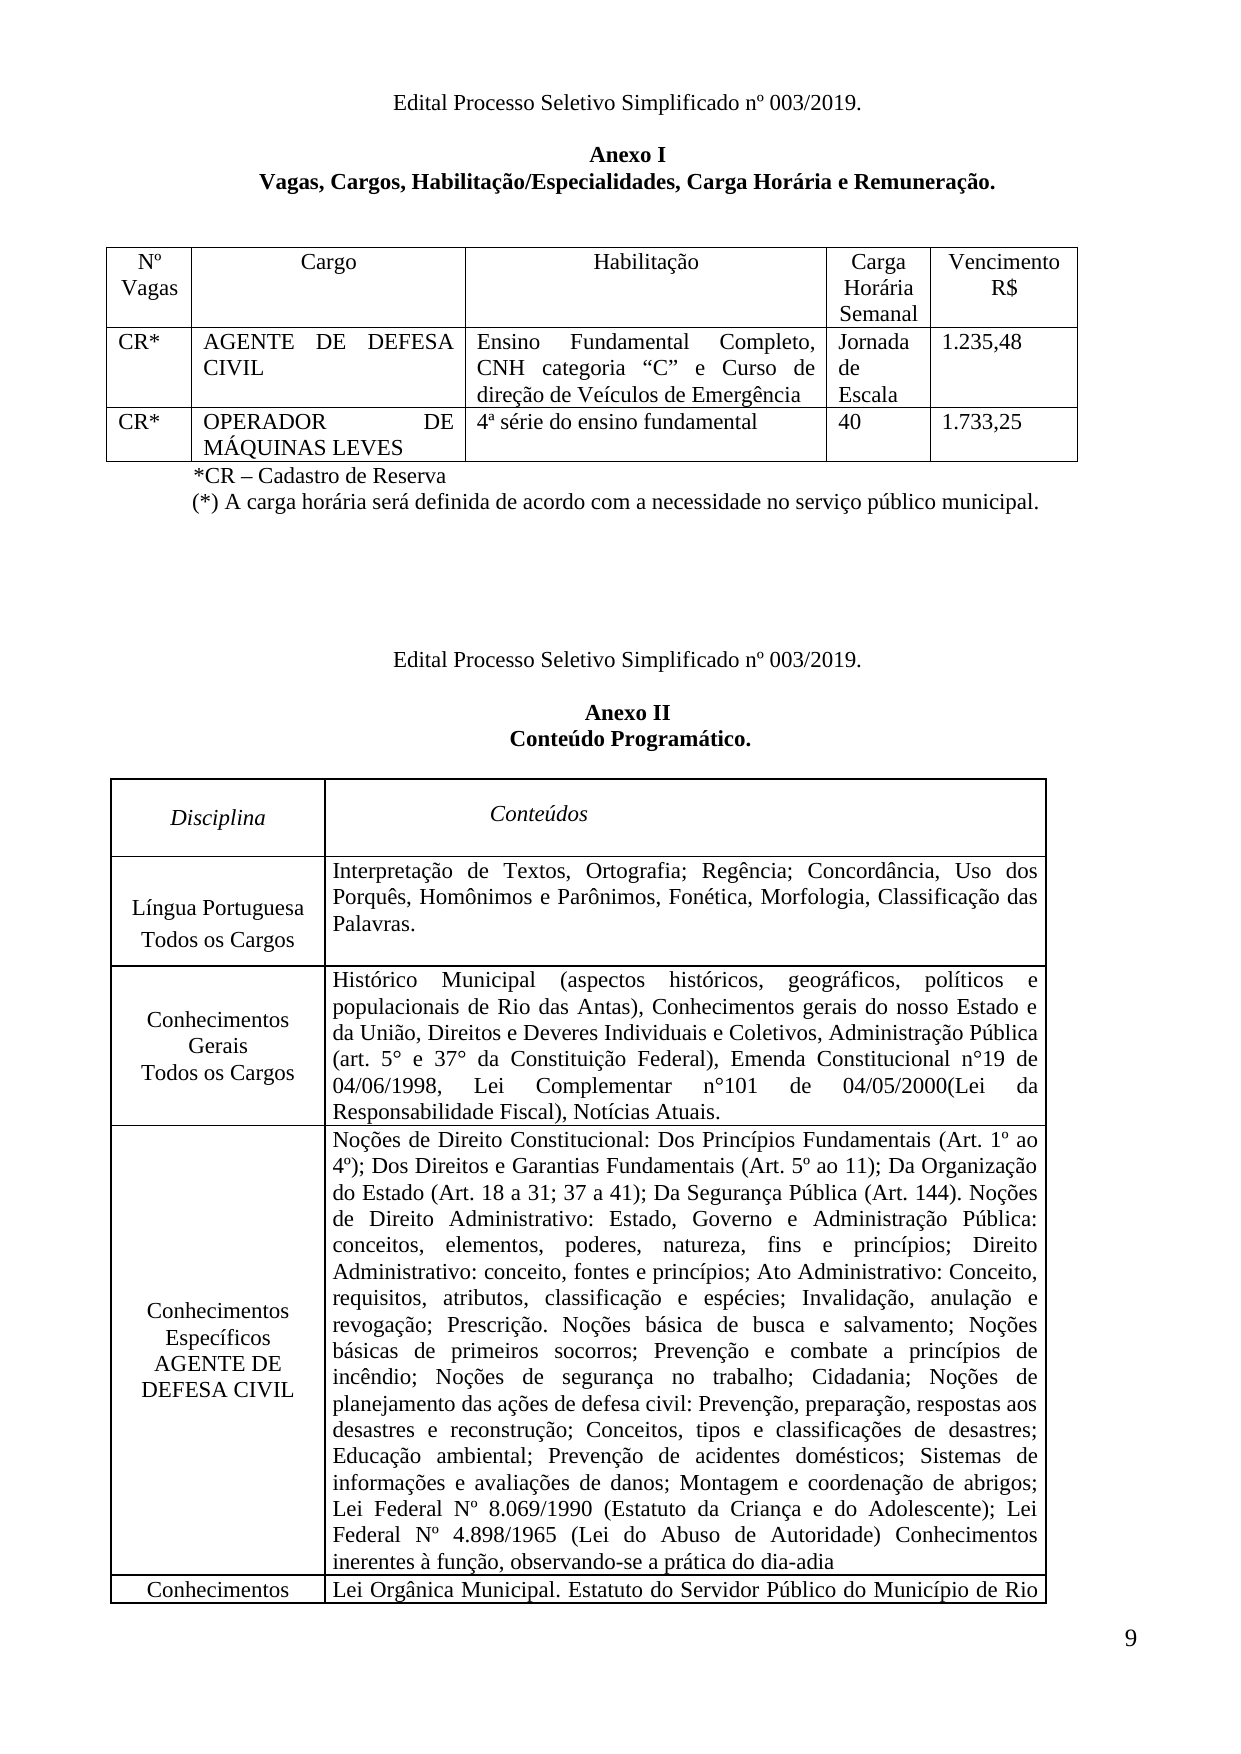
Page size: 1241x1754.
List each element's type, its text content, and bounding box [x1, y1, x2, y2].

list *CR – Cadastro de Reserva [193, 462, 1137, 488]
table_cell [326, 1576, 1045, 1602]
table_cell AGENTE DE DEFESA CIVIL [192, 328, 465, 407]
table_cell Interpretação de Textos, Ortografia; Regência; Concordância, Uso dos Porquês, Homônimos e Parônimos, Fonética, Morfologia, Classificação das Palavras. [326, 857, 1045, 965]
table_cell CR* [107, 328, 191, 407]
table_cell Conhecimentos Específicos AGENTE DE DEFESA CIVIL [112, 1126, 324, 1574]
table_cell Conhecimentos Gerais Todos os Cargos [112, 967, 324, 1124]
table_header Nº Vagas [107, 248, 191, 327]
table_header Conteúdos [326, 780, 1045, 856]
table_cell 40 [827, 408, 930, 461]
table_header Habilitação [466, 248, 826, 327]
text Edital Processo Seletivo Simplificado nº 003/2019. [118, 89, 1137, 115]
table_cell Ensino Fundamental Completo, CNH categoria “C” e Curso de direção de Veículos de Emergência [466, 328, 826, 407]
table_header Disciplina [112, 780, 324, 856]
table_cell OPERADOR DE MÁQUINAS LEVES [192, 408, 465, 461]
text Conteúdo Programático. [118, 725, 1137, 752]
text Anexo II [118, 699, 1137, 725]
table_cell Noções de Direito Constitucional: Dos Princípios Fundamentais (Art. 1º ao 4º); Dos Direitos e Garantias Fundamentais (Art. 5º ao 11); Da Organização do Estado (Art. 18 a 31; 37 a 41); Da Segurança Pública (Art. 144). Noções de Direito Administrativo: Estado, Governo e Administração Pública: conceitos, elementos, poderes, natureza, fins e princípios; Direito Administrativo: conceito, fontes e princípios; Ato Administrativo: Conceito, requisitos, atributos, classificação e espécies; Invalidação, anulação e revogação; Prescrição. Noções básica de busca e salvamento; Noções básicas de primeiros socorros; Prevenção e combate a princípios de incêndio; Noções de segurança no trabalho; Cidadania; Noções de planejamento das ações de defesa civil: Prevenção, preparação, respostas aos desastres e reconstrução; Conceitos, tipos e classificações de desastres; Educação ambiental; Prevenção de acidentes domésticos; Sistemas de informações e avaliações de danos; Montagem e coordenação de abrigos; Lei Federal Nº 8.069/1990 (Estatuto da Criança e do Adolescente); Lei Federal Nº 4.898/1965 (Lei do Abuso de Autoridade) Conhecimentos inerentes à função, observando-se a prática do dia-adia [326, 1126, 1045, 1574]
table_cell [112, 1576, 324, 1602]
table_header Carga Horária Semanal [827, 248, 930, 327]
table_cell Língua Portuguesa Todos os Cargos [112, 857, 324, 965]
text (*) A carga horária será definida de acordo com a necessidade no serviço público municipal. [118, 488, 1137, 514]
table_cell 1.733,25 [931, 408, 1077, 461]
table_cell Histórico Municipal (aspectos históricos, geográficos, políticos e populacionais de Rio das Antas), Conhecimentos gerais do nosso Estado e da União, Direitos e Deveres Individuais e Coletivos, Administração Pública (art. 5° e 37° da Constituição Federal), Emenda Constitucional n°19 de 04/06/1998, Lei Complementar n°101 de 04/05/2000(Lei da Responsabilidade Fiscal), Notícias Atuais. [326, 967, 1045, 1124]
table_cell CR* [107, 408, 191, 461]
table_cell Jornada de Escala [827, 328, 930, 407]
table_header Cargo [192, 248, 465, 327]
text Vagas, Cargos, Habilitação/Especialidades, Carga Horária e Remuneração. [118, 168, 1137, 194]
text Anexo I [118, 141, 1137, 168]
table_header Vencimento R$ [931, 248, 1077, 327]
table_cell 1.235,48 [931, 328, 1077, 407]
table_cell 4ª série do ensino fundamental [466, 408, 826, 461]
text Edital Processo Seletivo Simplificado nº 003/2019. [118, 646, 1137, 673]
